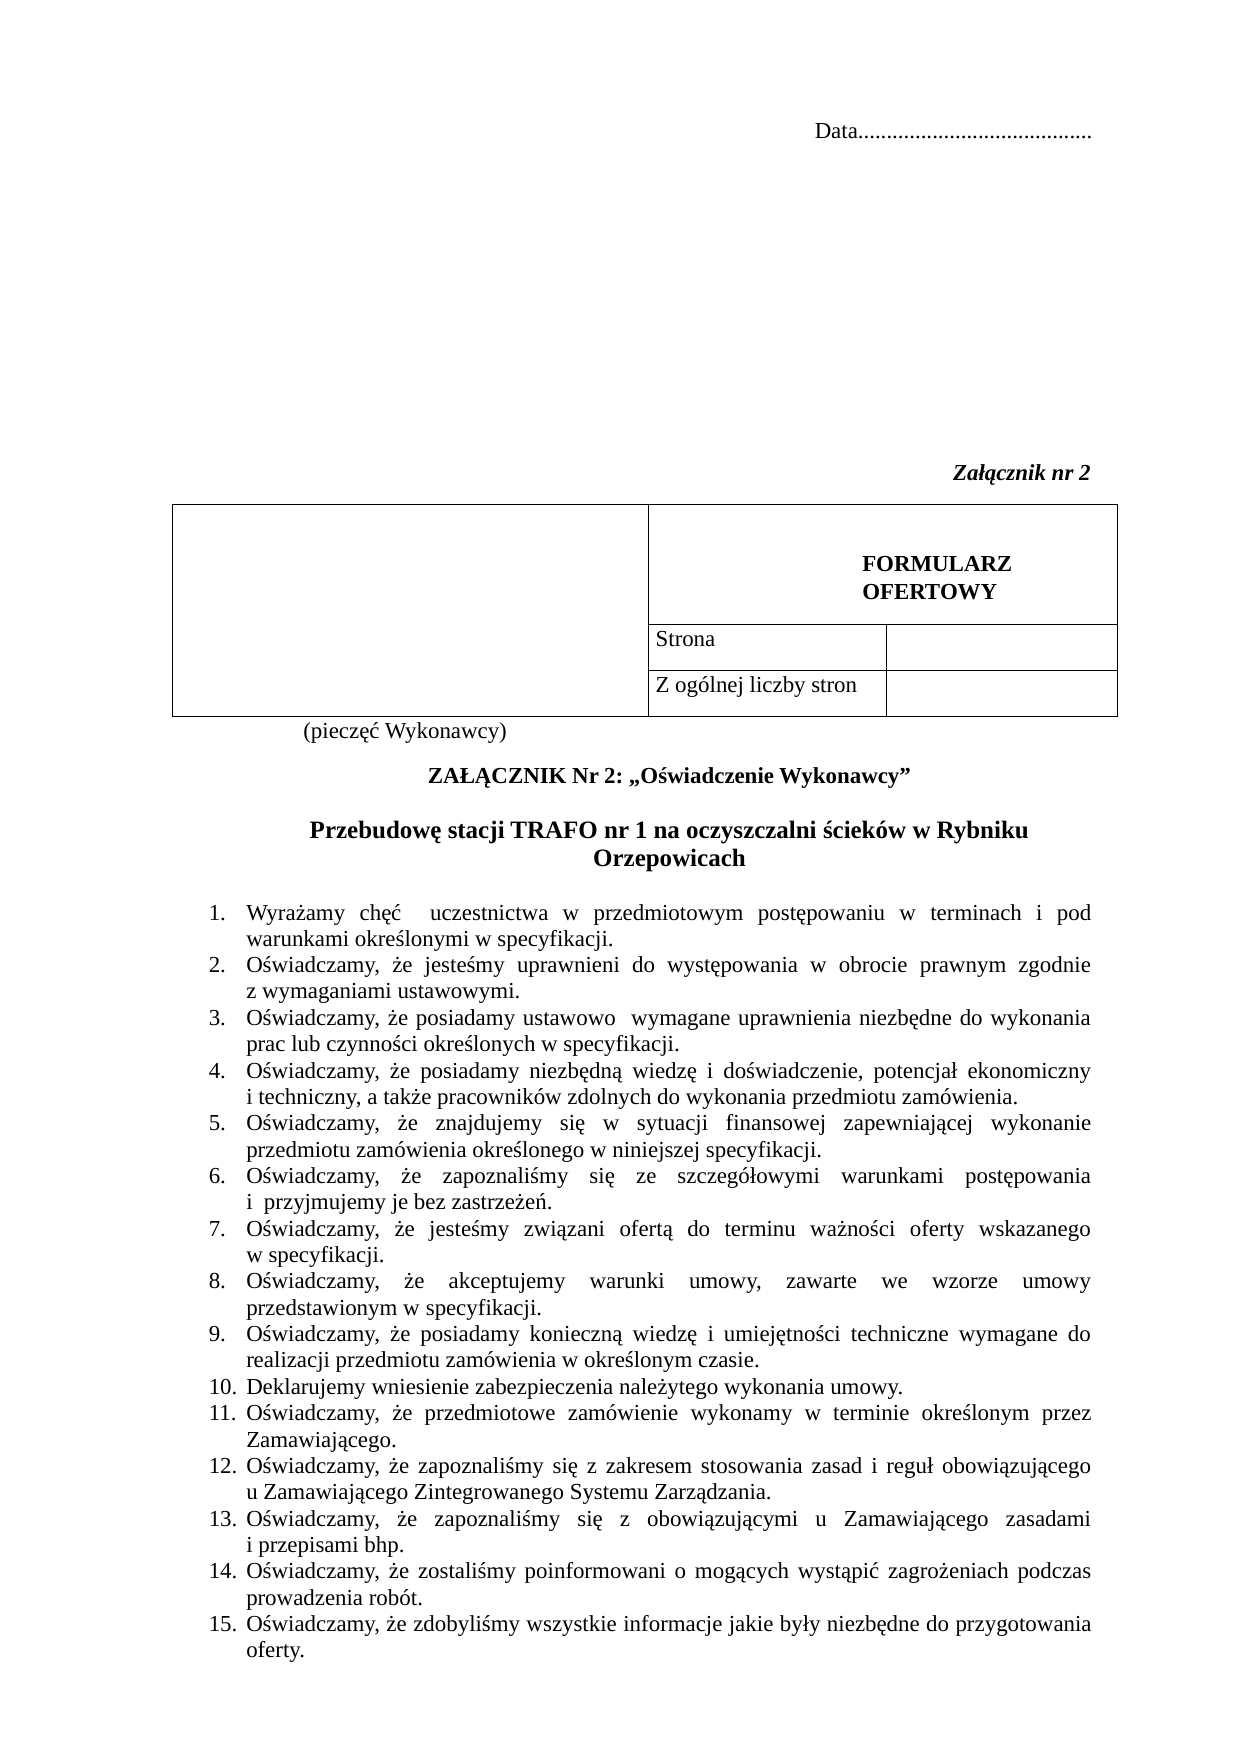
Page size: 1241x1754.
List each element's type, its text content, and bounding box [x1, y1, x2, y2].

list Oświadczamy, że znajdujemy się w sytuacji finansowej zapewniającej wykonanie przedmiotu zamówienia określonego w niniejszej specyfikacji. [208, 1109, 1092, 1162]
list Oświadczamy, że posiadamy ustawowo wymagane uprawnienia niezbędne do wykonania prac lub czynności określonych w specyfikacji. [208, 1004, 1092, 1057]
table_cell [887, 671, 1117, 716]
table_cell Z ogólnej liczby stron [649, 671, 886, 716]
table_header [173, 505, 648, 716]
list Oświadczamy, że zdobyliśmy wszystkie informacje jakie były niezbędne do przygotowania oferty. [208, 1610, 1092, 1663]
table_header FORMULARZ OFERTOWY [649, 505, 1117, 623]
list Wyrażamy chęć uczestnictwa w przedmiotowym postępowaniu w terminach i pod warunkami określonymi w specyfikacji. [208, 898, 1092, 951]
text Data......................................... [246, 89, 1092, 143]
text Przebudowę stacji TRAFO nr 1 na oczyszczalni ścieków w Rybniku Orzepowicach [246, 815, 1092, 872]
list Oświadczamy, że jesteśmy związani ofertą do terminu ważności oferty wskazanego w specyfikacji. [208, 1215, 1092, 1267]
list Oświadczamy, że zostaliśmy poinformowani o mogących wystąpić zagrożeniach podczas prowadzenia robót. [208, 1557, 1092, 1610]
list Oświadczamy, że posiadamy niezbędną wiedzę i doświadczenie, potencjał ekonomiczny i techniczny, a także pracowników zdolnych do wykonania przedmiotu zamówienia. [208, 1057, 1092, 1109]
list Oświadczamy, że zapoznaliśmy się ze szczegółowymi warunkami postępowania i przyjmujemy je bez zastrzeżeń. [208, 1162, 1092, 1215]
list Deklarujemy wniesienie zabezpieczenia należytego wykonania umowy. [208, 1373, 1092, 1399]
text Załącznik nr 2 [246, 459, 1092, 485]
text (pieczęć Wykonawcy) [246, 717, 1092, 743]
text ZAŁĄCZNIK Nr 2: „Oświadczenie Wykonawcy” [246, 762, 1092, 788]
list Oświadczamy, że posiadamy konieczną wiedzę i umiejętności techniczne wymagane do realizacji przedmiotu zamówienia w określonym czasie. [208, 1320, 1092, 1373]
list Oświadczamy, że jesteśmy uprawnieni do występowania w obrocie prawnym zgodnie z wymaganiami ustawowymi. [208, 951, 1092, 1004]
table_cell [887, 625, 1117, 670]
list Oświadczamy, że zapoznaliśmy się z zakresem stosowania zasad i reguł obowiązującego u Zamawiającego Zintegrowanego Systemu Zarządzania. [208, 1452, 1092, 1505]
table_cell Strona [649, 625, 886, 670]
list Oświadczamy, że przedmiotowe zamówienie wykonamy w terminie określonym przez Zamawiającego. [208, 1399, 1092, 1452]
list Oświadczamy, że zapoznaliśmy się z obowiązującymi u Zamawiającego zasadami i przepisami bhp. [208, 1505, 1092, 1557]
list Oświadczamy, że akceptujemy warunki umowy, zawarte we wzorze umowy przedstawionym w specyfikacji. [208, 1267, 1092, 1320]
